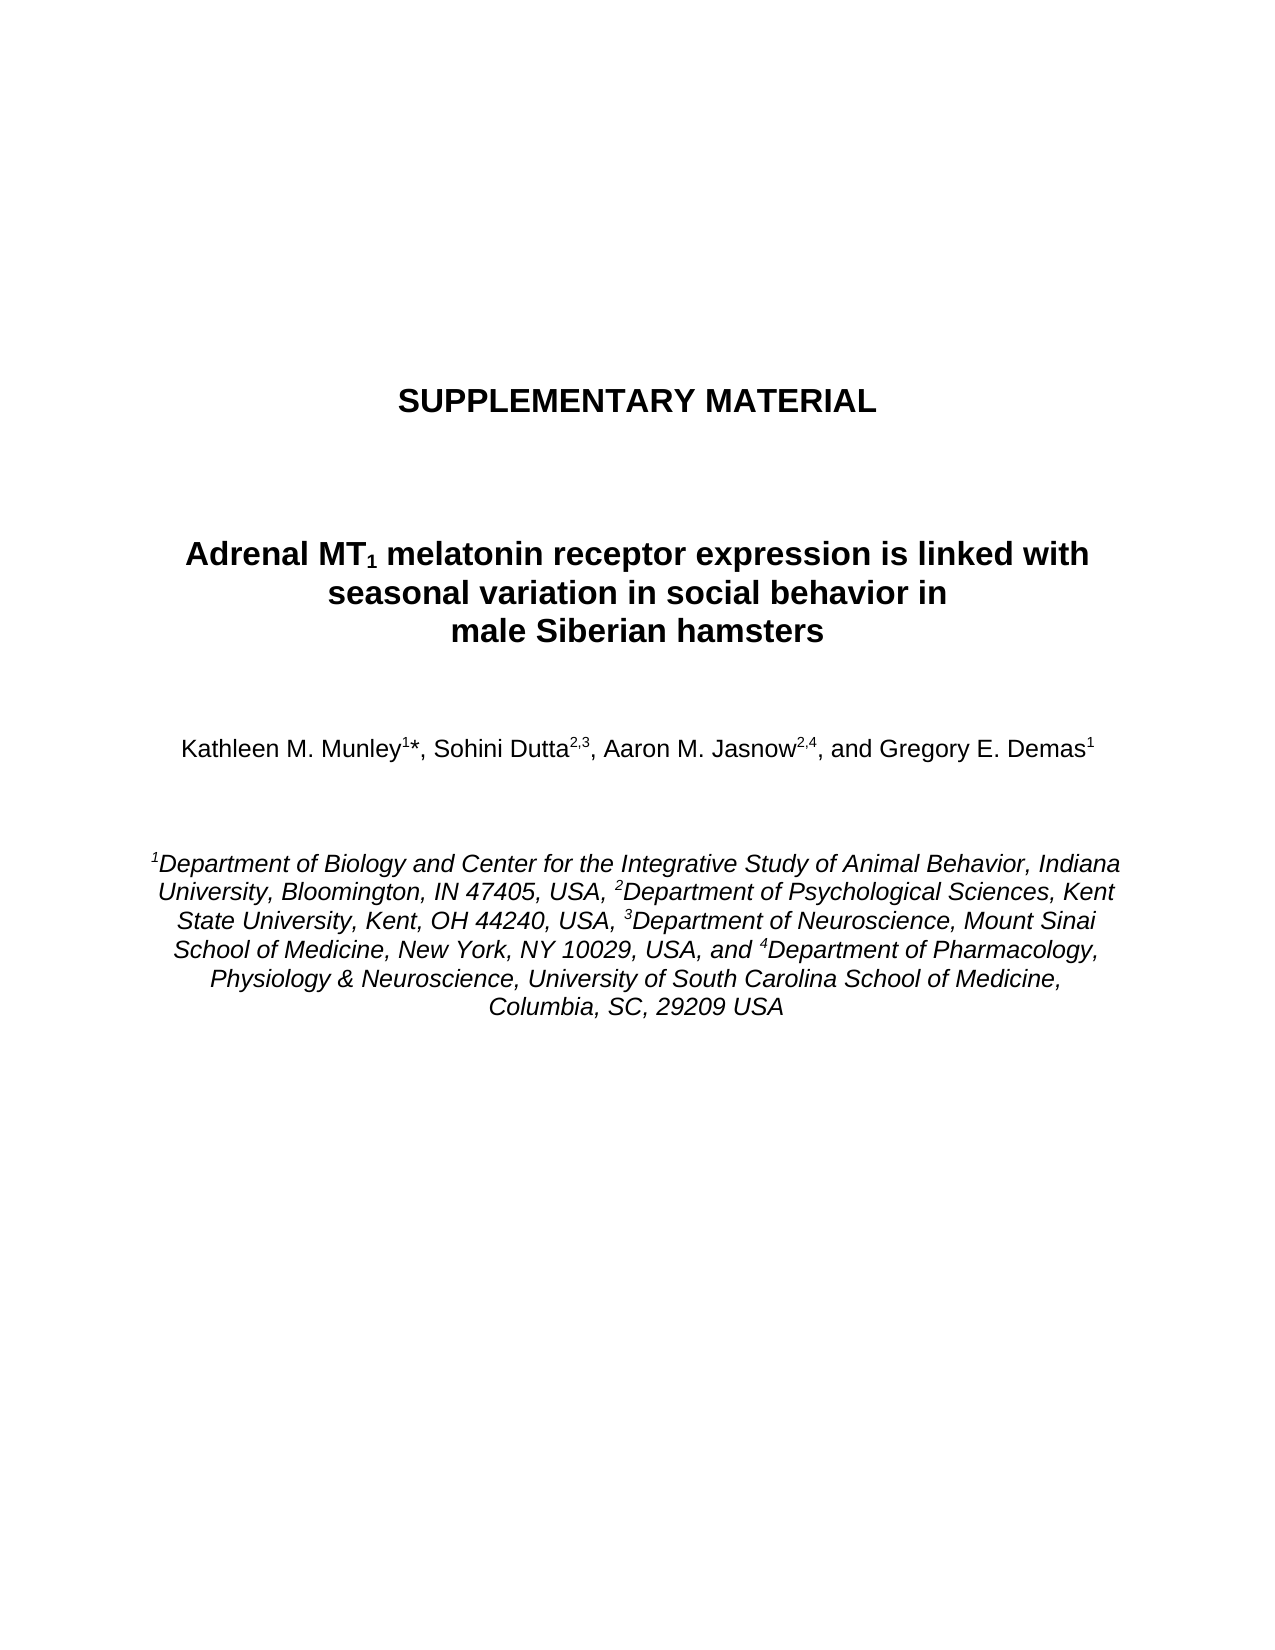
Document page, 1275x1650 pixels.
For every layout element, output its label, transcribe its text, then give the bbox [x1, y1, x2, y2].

text Adrenal MT1 melatonin receptor expression is linked with seasonal variation in social behavior in [150, 534, 1125, 611]
text Kathleen M. Munley1*, Sohini Dutta2,3, Aaron M. Jasnow2,4, and Gregory E. Demas1 [150, 733, 1125, 762]
text 1Department of Biology and Center for the Integrative Study of Animal Behavior, Indiana University, Bloomington, IN 47405, USA, 2Department of Psychological Sciences, Kent State University, Kent, OH 44240, USA, 3Department of Neuroscience, Mount Sinai School of Medicine, New York, NY 10029, USA, and 4Department of Pharmacology, Physiology & Neuroscience, University of South Carolina School of Medicine, Columbia, SC, 29209 USA [150, 848, 1125, 1021]
text male Siberian hamsters [150, 611, 1125, 650]
text SUPPLEMENTARY MATERIAL [150, 381, 1125, 419]
